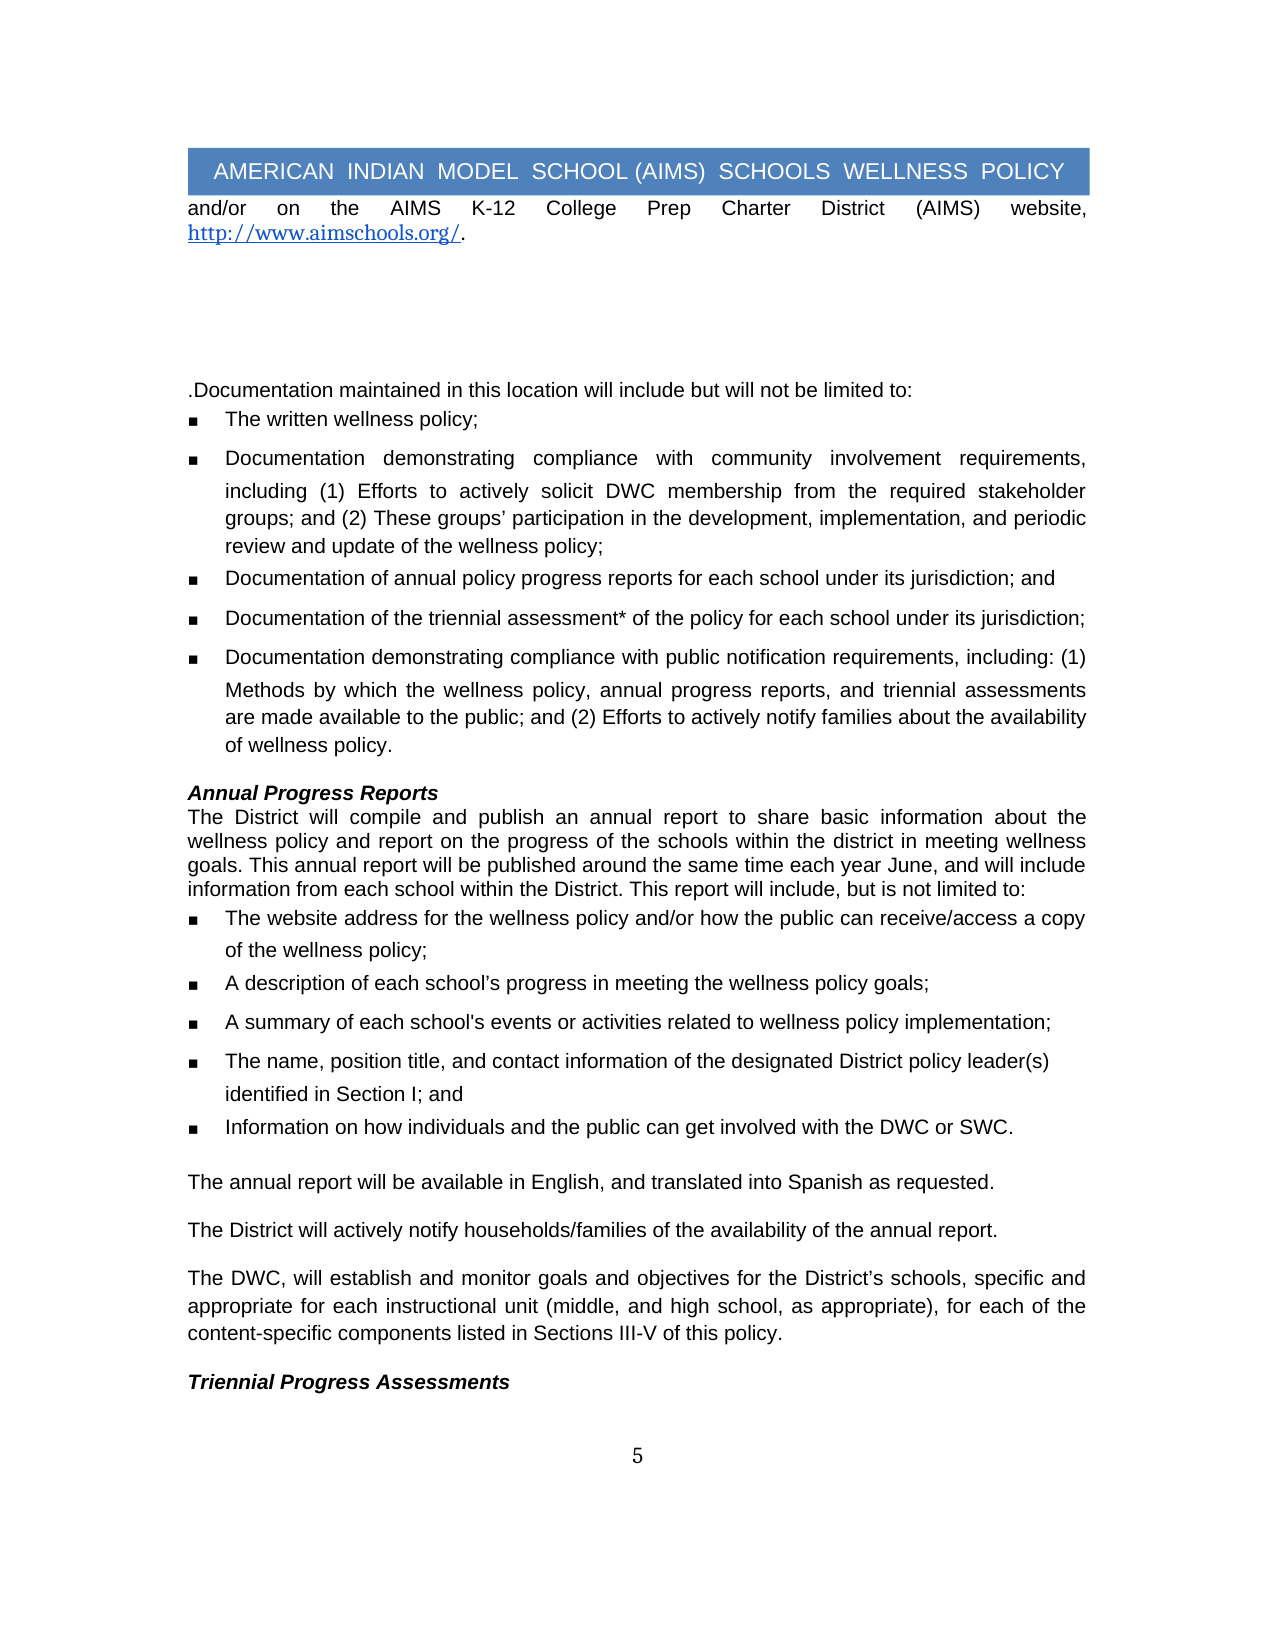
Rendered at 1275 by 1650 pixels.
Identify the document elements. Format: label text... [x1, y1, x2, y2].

text The District will actively notify households/families of the availability of the annual report. [187, 1218, 1087, 1242]
list Documentation demonstrating compliance with community involvement requirements, including (1) Efforts to actively solicit DWC membership from the required stakeholder groups; and (2) These groups’ participation in the development, implementation, and periodic review and update of the wellness policy; [187, 441, 1087, 558]
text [187, 150, 1087, 246]
list The name, position title, and contact information of the designated District policy leader(s) identified in Section I; and [187, 1044, 1087, 1106]
text Annual Progress Reports [187, 781, 1087, 805]
text Triennial Progress Assessments [187, 1369, 1087, 1393]
text The annual report will be available in English, and translated into Spanish as requested. [187, 1169, 1087, 1193]
text .Documentation maintained in this location will include but will not be limited to: [187, 378, 1087, 402]
list Documentation of annual policy progress reports for each school under its jurisdiction; and [187, 561, 1087, 595]
text The DWC, will establish and monitor goals and objectives for the District’s schools, specific and appropriate for each instructional unit (middle, and high school, as appropriate), for each of the content-specific components listed in Sections III-V of this policy. [187, 1266, 1087, 1345]
list Documentation demonstrating compliance with public notification requirements, including: (1) Methods by which the wellness policy, annual progress reports, and triennial assessments are made available to the public; and (2) Efforts to actively notify families about the availability of wellness policy. [187, 640, 1087, 756]
list A description of each school’s progress in meeting the wellness policy goals; [187, 966, 1087, 1000]
list Information on how individuals and the public can get involved with the DWC or SWC. [187, 1109, 1087, 1144]
list The written wellness policy; [187, 402, 1087, 436]
list Documentation of the triennial assessment* of the policy for each school under its jurisdiction; [187, 600, 1087, 634]
list A summary of each school's events or activities related to wellness policy implementation; [187, 1005, 1087, 1039]
text The District will compile and publish an annual report to share basic information about the wellness policy and report on the progress of the schools within the district in meeting wellness goals. This annual report will be published around the same time each year June, and will include information from each school within the District. This report will include, but is not limited to: [187, 805, 1087, 901]
list The website address for the wellness policy and/or how the public can receive/access a copy of the wellness policy; [187, 901, 1087, 962]
